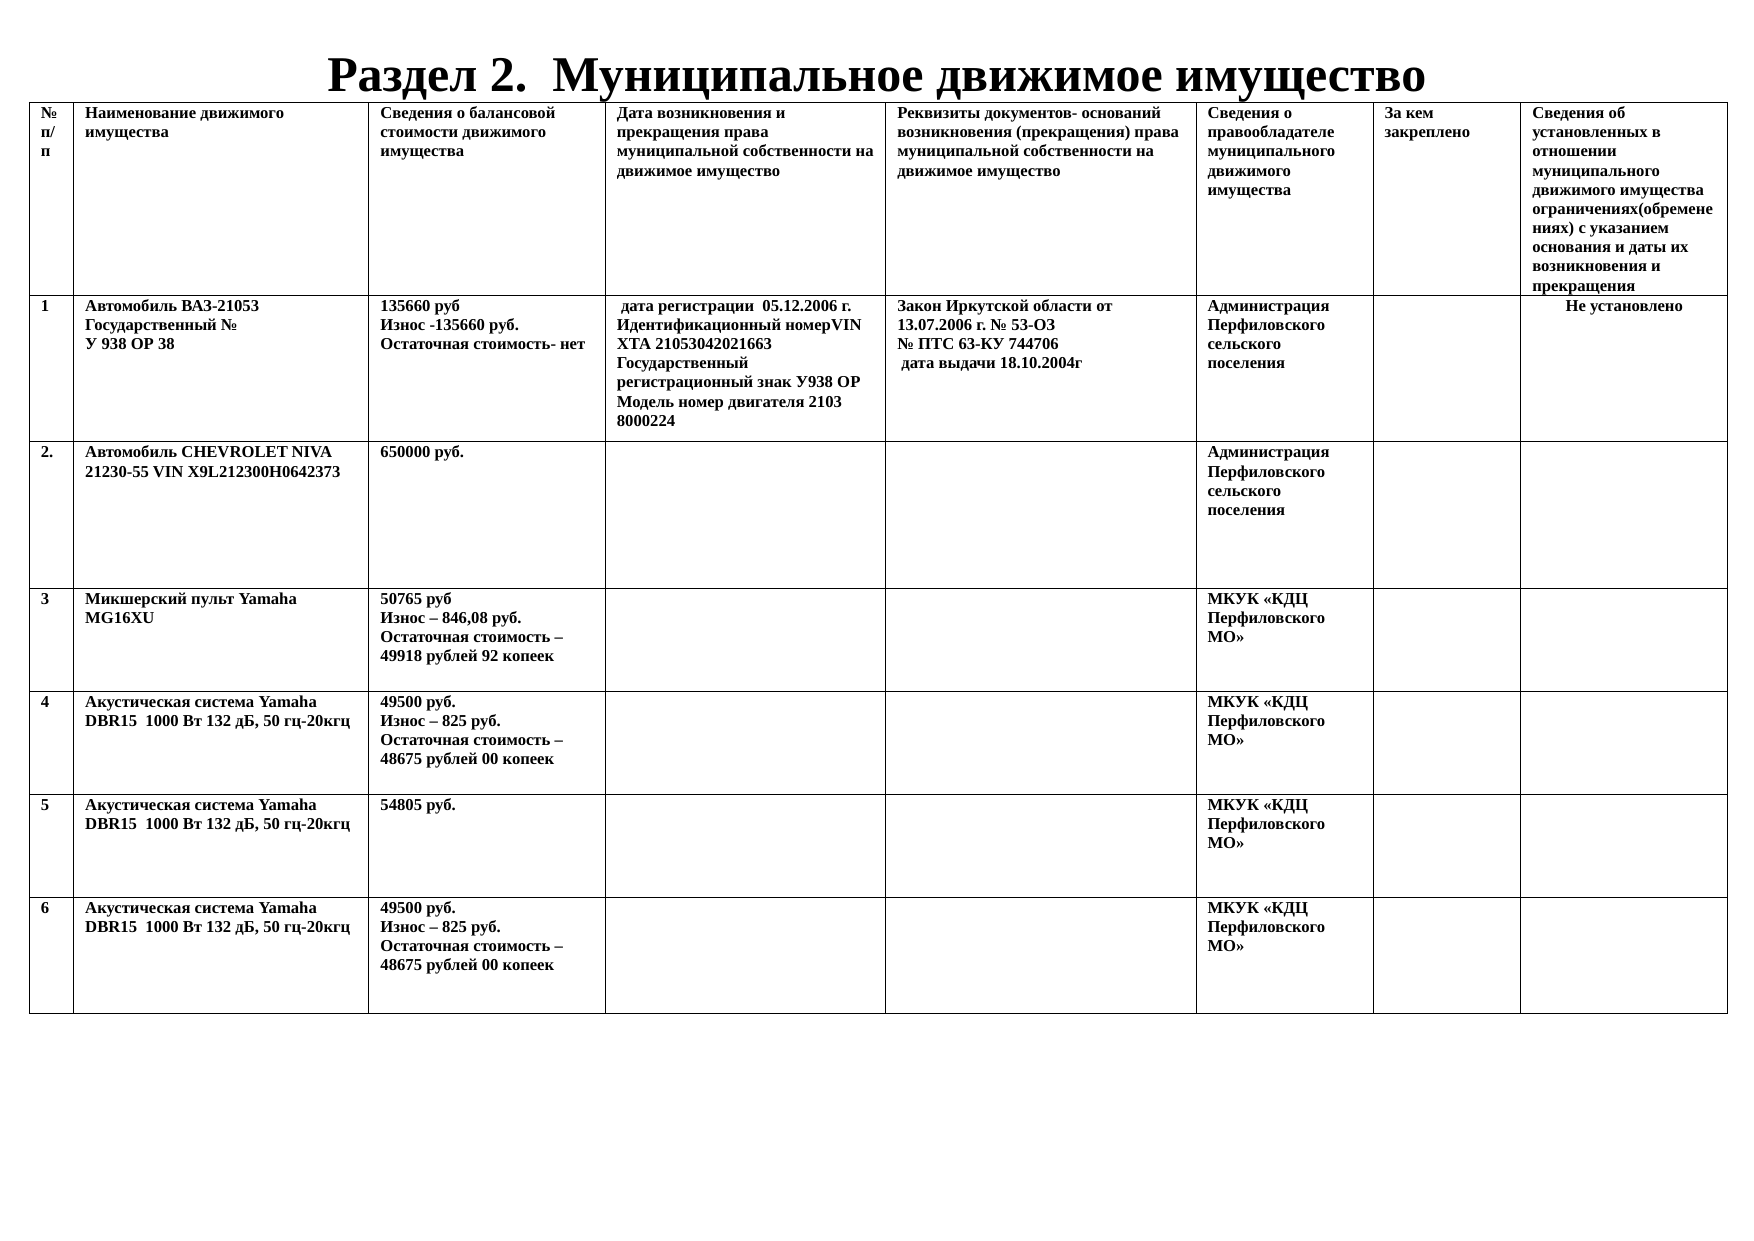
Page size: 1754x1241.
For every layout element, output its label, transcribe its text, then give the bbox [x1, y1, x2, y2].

table_cell [1374, 296, 1520, 441]
table_cell Автомобиль ВАЗ-21053 Государственный № У 938 ОР 38 [74, 296, 368, 441]
table_cell [1521, 795, 1727, 897]
table_cell 49500 руб. Износ – 825 руб. Остаточная стоимость – 48675 рублей 00 копеек [369, 898, 605, 1013]
table_header Сведения о правообладателе муниципального движимого имущества [1197, 103, 1373, 294]
table_cell [1374, 898, 1520, 1013]
table_header За кем закреплено [1374, 103, 1520, 294]
table_cell [1521, 589, 1727, 691]
table_cell [606, 589, 885, 691]
table_cell [886, 442, 1196, 588]
table_cell Закон Иркутской области от 13.07.2006 г. № 53-ОЗ № ПТС 63-КУ 744706 дата выдачи 18.10.2004г [886, 296, 1196, 441]
table_cell 650000 руб. [369, 442, 605, 588]
table_cell 5 [30, 795, 73, 897]
text Раздел 2. Муниципальное движимое имущество [118, 44, 1636, 102]
table_cell [1374, 795, 1520, 897]
table_cell [886, 898, 1196, 1013]
table_cell Микшерский пульт Yamaha MG16XU [74, 589, 368, 691]
table_cell [1374, 692, 1520, 793]
table_cell 54805 руб. [369, 795, 605, 897]
table_cell 4 [30, 692, 73, 793]
table_cell 135660 руб Износ -135660 руб. Остаточная стоимость- нет [369, 296, 605, 441]
table_cell [1521, 692, 1727, 793]
table_cell Не установлено [1521, 296, 1727, 441]
table_cell Акустическая система Yamaha DBR15 1000 Вт 132 дБ, 50 гц-20кгц [74, 692, 368, 793]
table_cell 1 [30, 296, 73, 441]
table_cell Администрация Перфиловского сельского поселения [1197, 442, 1373, 588]
table_cell 50765 руб Износ – 846,08 руб. Остаточная стоимость – 49918 рублей 92 копеек [369, 589, 605, 691]
table_cell МКУК «КДЦ Перфиловского МО» [1197, 795, 1373, 897]
table_header Сведения о балансовой стоимости движимого имущества [369, 103, 605, 294]
table_cell Администрация Перфиловского сельского поселения [1197, 296, 1373, 441]
table_cell дата регистрации 05.12.2006 г. Идентификационный номерVIN ХТА 21053042021663 Государственный регистрационный знак У938 ОР Модель номер двигателя 2103 8000224 [606, 296, 885, 441]
table_cell Автомобиль CHEVROLET NIVA 21230-55 VIN X9L212300H0642373 [74, 442, 368, 588]
table_header Наименование движимого имущества [74, 103, 368, 294]
table_cell 3 [30, 589, 73, 691]
table_cell 6 [30, 898, 73, 1013]
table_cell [1197, 898, 1373, 1013]
table_cell [606, 898, 885, 1013]
table_cell [886, 795, 1196, 897]
table_cell [886, 692, 1196, 793]
table_header Сведения об установленных в отношении муниципального движимого имущества ограничениях(обременениях) с указанием основания и даты их возникновения и прекращения [1521, 103, 1727, 294]
table_cell Акустическая система Yamaha DBR15 1000 Вт 132 дБ, 50 гц-20кгц [74, 795, 368, 897]
table_cell МКУК «КДЦ Перфиловского МО» [1197, 589, 1373, 691]
table_cell [1521, 898, 1727, 1013]
table_cell [1521, 442, 1727, 588]
table_cell 2. [30, 442, 73, 588]
table_cell [606, 442, 885, 588]
table_cell [606, 692, 885, 793]
table_cell [606, 795, 885, 897]
table_header Дата возникновения и прекращения права муниципальной собственности на движимое имущество [606, 103, 885, 294]
table_cell [886, 589, 1196, 691]
table_cell [1374, 589, 1520, 691]
table_cell [1374, 442, 1520, 588]
table_cell 49500 руб. Износ – 825 руб. Остаточная стоимость – 48675 рублей 00 копеек [369, 692, 605, 793]
table_cell МКУК «КДЦ Перфиловского МО» [1197, 692, 1373, 793]
table_header Реквизиты документов- оснований возникновения (прекращения) права муниципальной собственности на движимое имущество [886, 103, 1196, 294]
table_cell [74, 898, 368, 1013]
table_header № п/п [30, 103, 73, 294]
